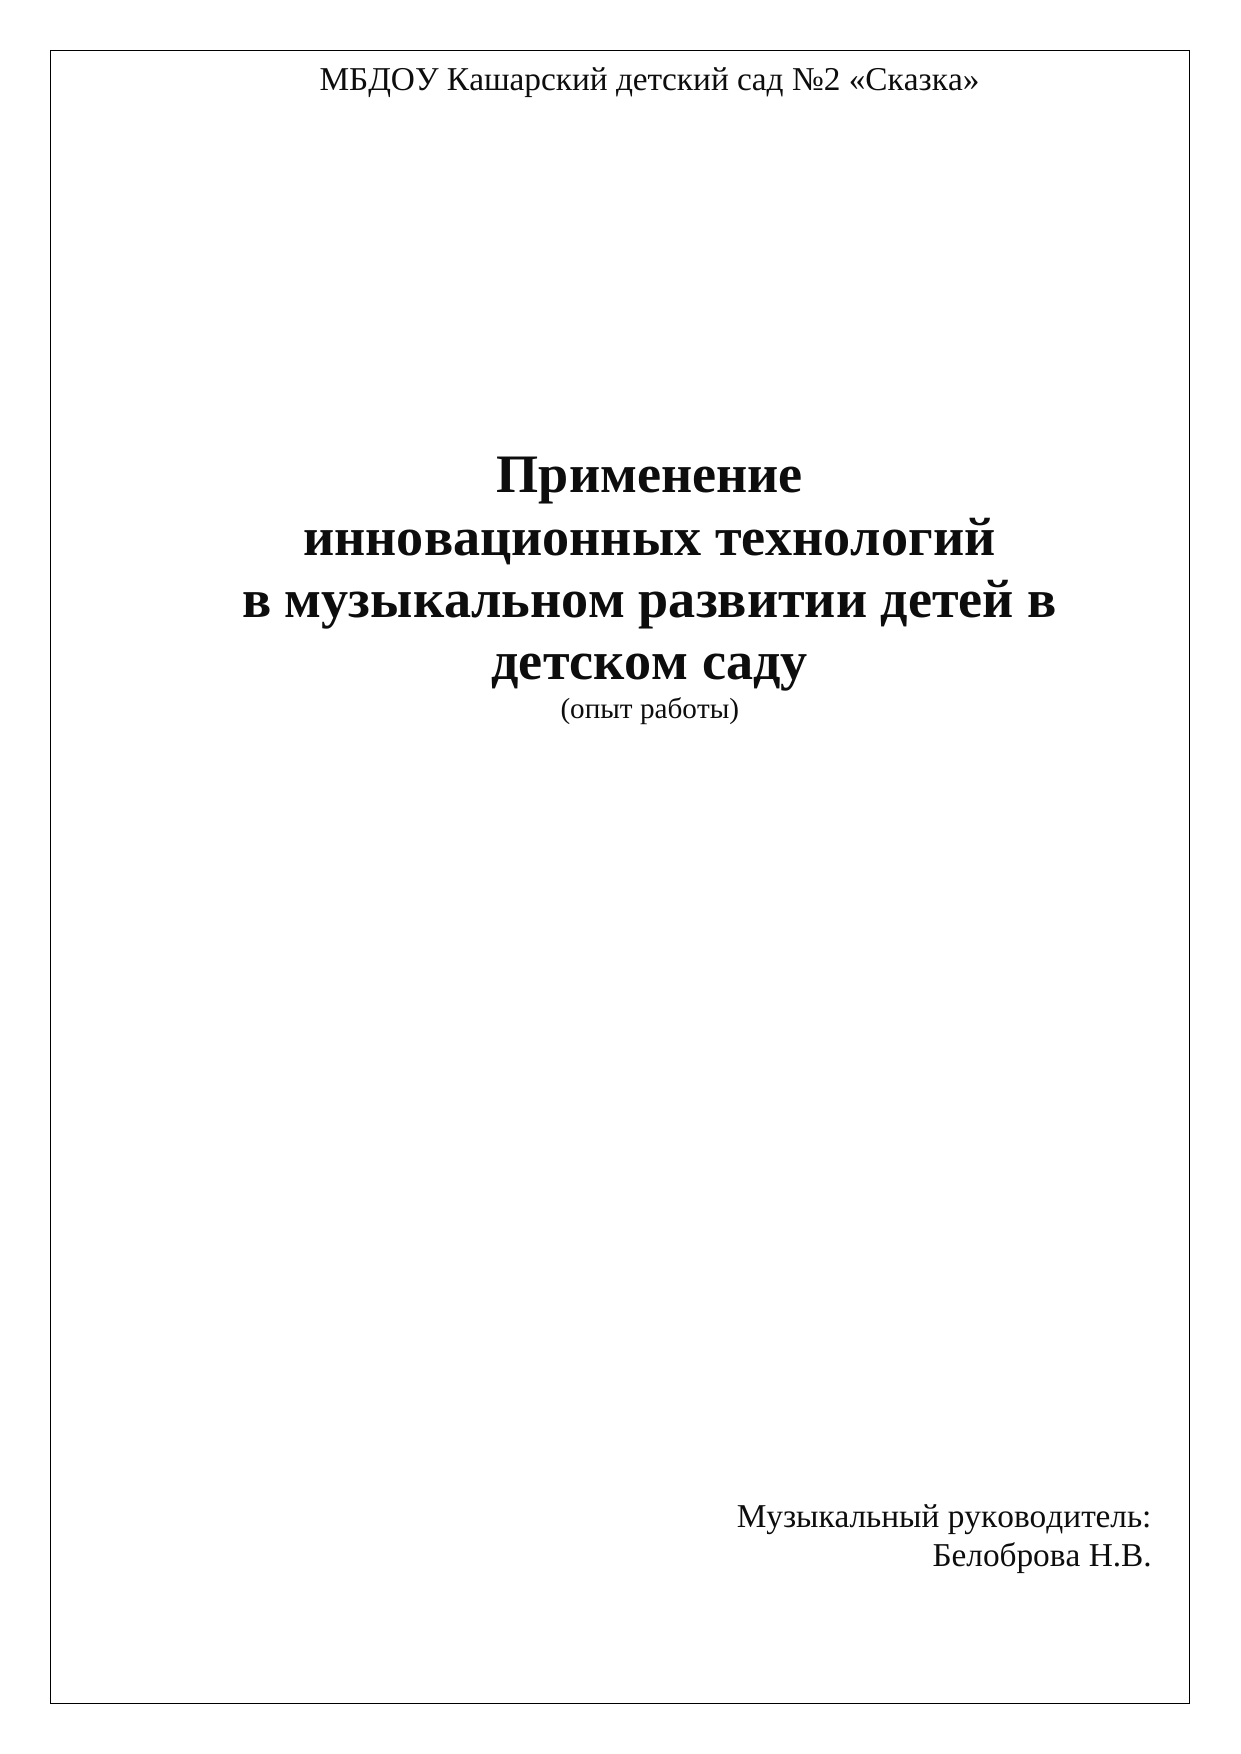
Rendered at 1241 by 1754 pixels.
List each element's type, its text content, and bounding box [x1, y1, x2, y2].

text в музыкальном развитии детей в детском саду [148, 567, 1152, 692]
text Музыкальный руководитель: [148, 1497, 1152, 1535]
text МБДОУ Кашарский детский сад №2 «Сказка» [148, 59, 1152, 97]
text Белоброва Н.В. [148, 1535, 1152, 1573]
text инновационных технологий [148, 505, 1152, 567]
text Применение [148, 442, 1152, 505]
text (опыт работы) [148, 692, 1152, 725]
